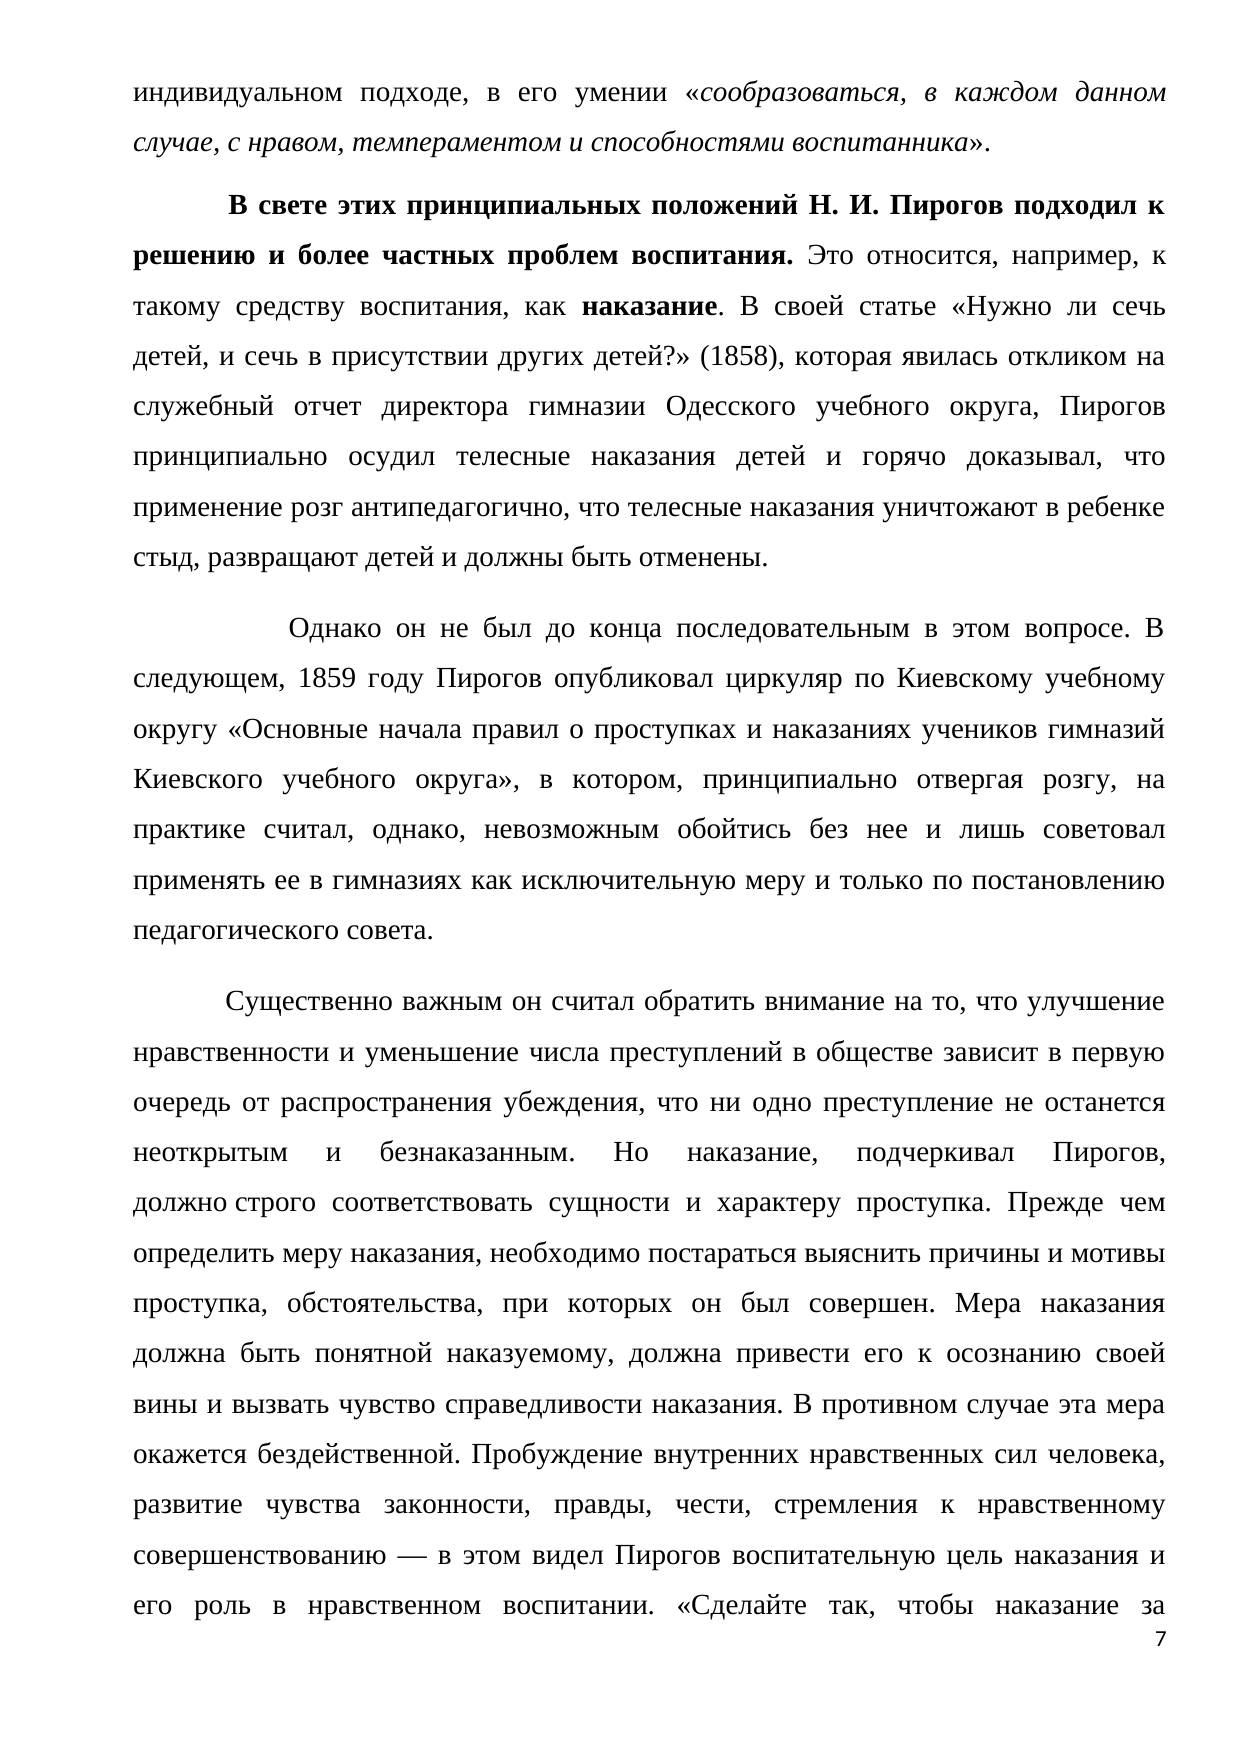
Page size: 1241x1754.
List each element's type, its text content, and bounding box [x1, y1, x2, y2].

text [133, 983, 1167, 1621]
text В свете этих принципиальных положений Н. И. Пирогов подходил к решению и более частных проблем воспитания. Это относится, например, к такому средству воспитания, как наказание. В своей статье «Нужно ли сечь детей, и сечь в присутствии других детей?» (1858), которая явилась откликом на служебный отчет директора гимназии Одесского учебного округа, Пирогов принципиально осудил телесные наказания детей и горячо доказывал, что применение розг антипедагогично, что телесные наказания уничтожают в ребенке стыд, развращают детей и должны быть отменены. [133, 187, 1167, 573]
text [133, 74, 1167, 158]
text Однако он не был до конца последовательным в этом вопросе. В следующем, 1859 году Пирогов опубликовал циркуляр по Киевскому учебному округу «Основные начала правил о проступках и наказаниях учеников гимназий Киевского учебного округа», в котором, принципиально отвергая розгу, на практике считал, однако, невозможным обойтись без нее и лишь советовал применять ее в гимназиях как исключительную меру и только по постановлению педагогического совета. [133, 610, 1167, 946]
